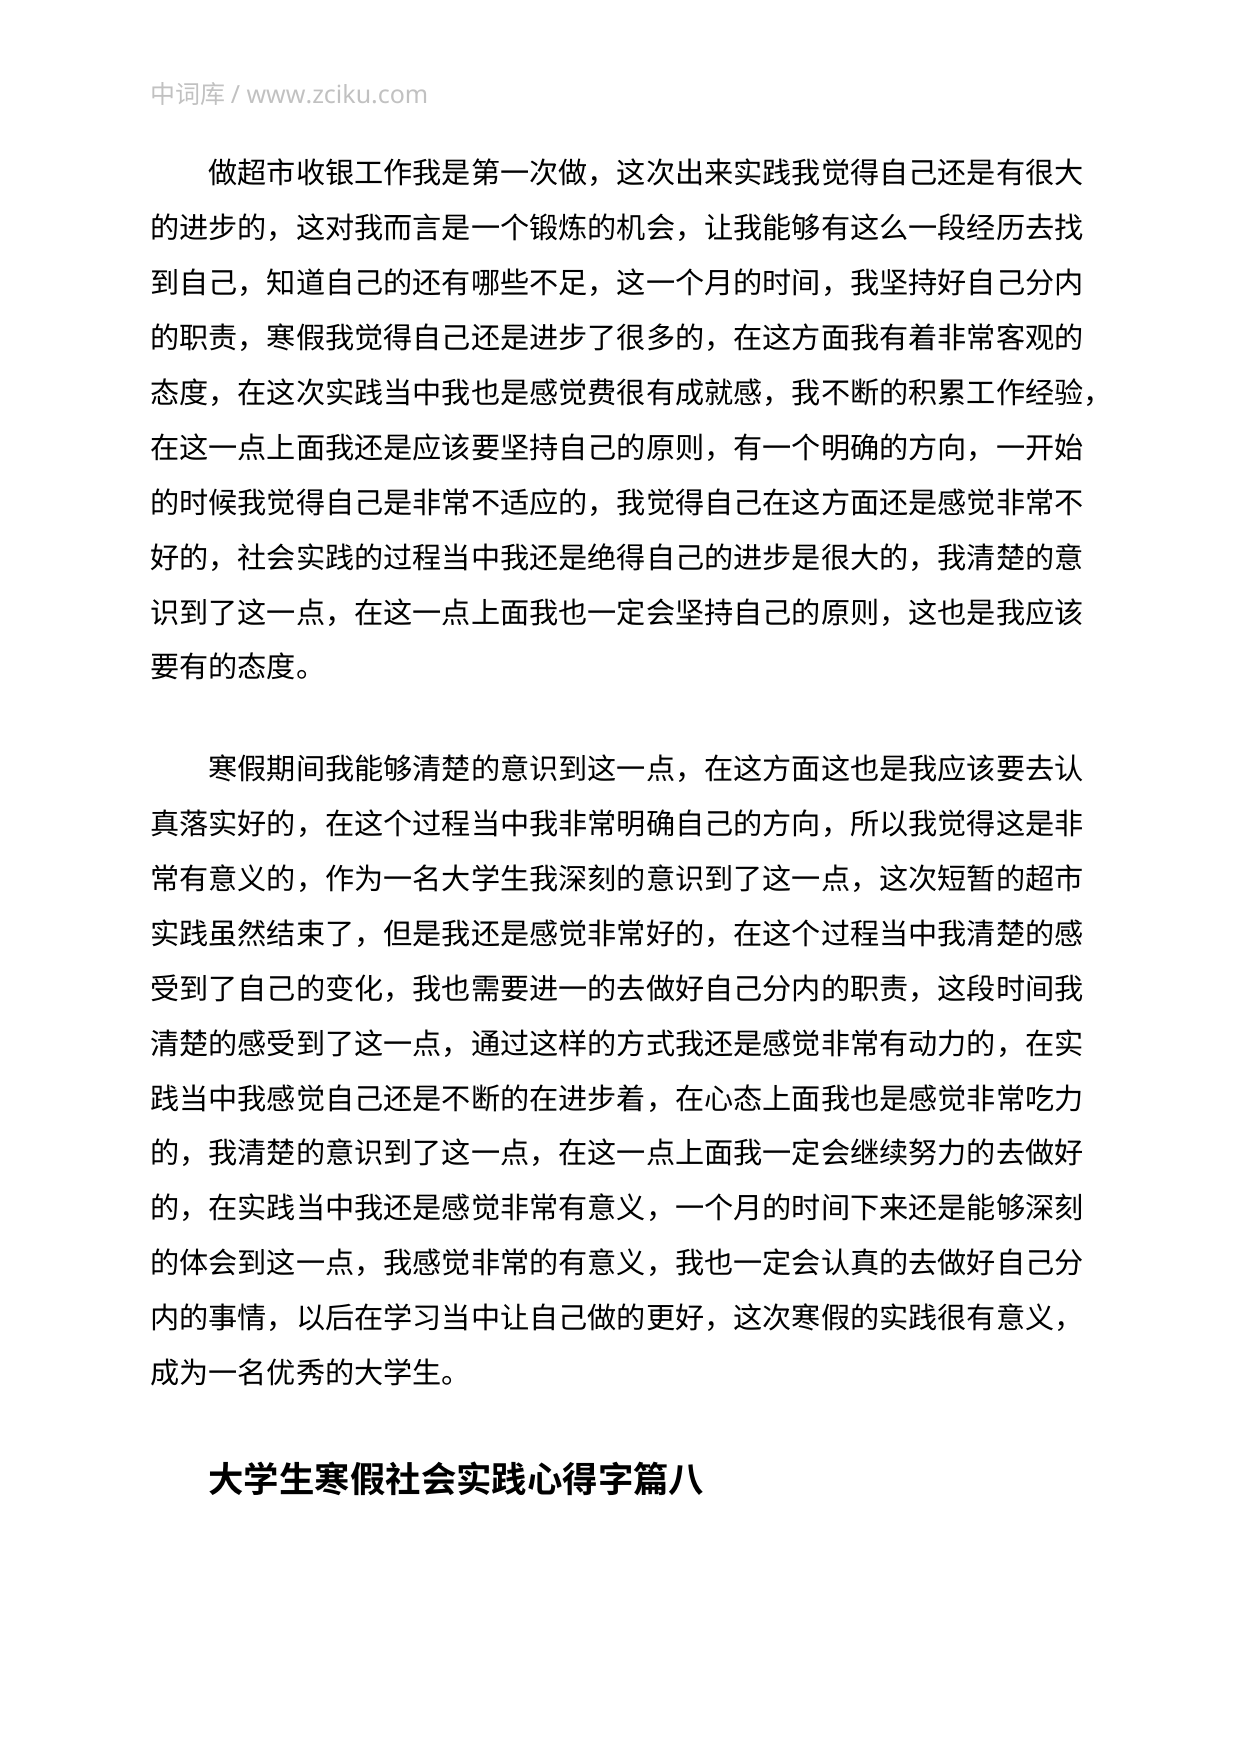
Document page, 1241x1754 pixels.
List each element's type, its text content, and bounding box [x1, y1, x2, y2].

text 做超市收银工作我是第一次做，这次出来实践我觉得自己还是有很大的进步的，这对我而言是一个锻炼的机会，让我能够有这么一段经历去找到自己，知道自己的还有哪些不足，这一个月的时间，我坚持好自己分内的职责，寒假我觉得自己还是进步了很多的，在这方面我有着非常客观的态度，在这次实践当中我也是感觉费很有成就感，我不断的积累工作经验，在这一点上面我还是应该要坚持自己的原则，有一个明确的方向，一开始的时候我觉得自己是非常不适应的，我觉得自己在这方面还是感觉非常不好的，社会实践的过程当中我还是绝得自己的进步是很大的，我清楚的意识到了这一点，在这一点上面我也一定会坚持自己的原则，这也是我应该要有的态度。 [150, 150, 1090, 686]
text 寒假期间我能够清楚的意识到这一点，在这方面这也是我应该要去认真落实好的，在这个过程当中我非常明确自己的方向，所以我觉得这是非常有意义的，作为一名大学生我深刻的意识到了这一点，这次短暂的超市实践虽然结束了，但是我还是感觉非常好的，在这个过程当中我清楚的感受到了自己的变化，我也需要进一的去做好自己分内的职责，这段时间我清楚的感受到了这一点，通过这样的方式我还是感觉非常有动力的，在实践当中我感觉自己还是不断的在进步着，在心态上面我也是感觉非常吃力的，我清楚的意识到了这一点，在这一点上面我一定会继续努力的去做好的，在实践当中我还是感觉非常有意义，一个月的时间下来还是能够深刻的体会到这一点，我感觉非常的有意义，我也一定会认真的去做好自己分内的事情，以后在学习当中让自己做的更好，这次寒假的实践很有意义，成为一名优秀的大学生。 [150, 746, 1090, 1392]
text 大学生寒假社会实践心得字篇八 [150, 1451, 1090, 1503]
